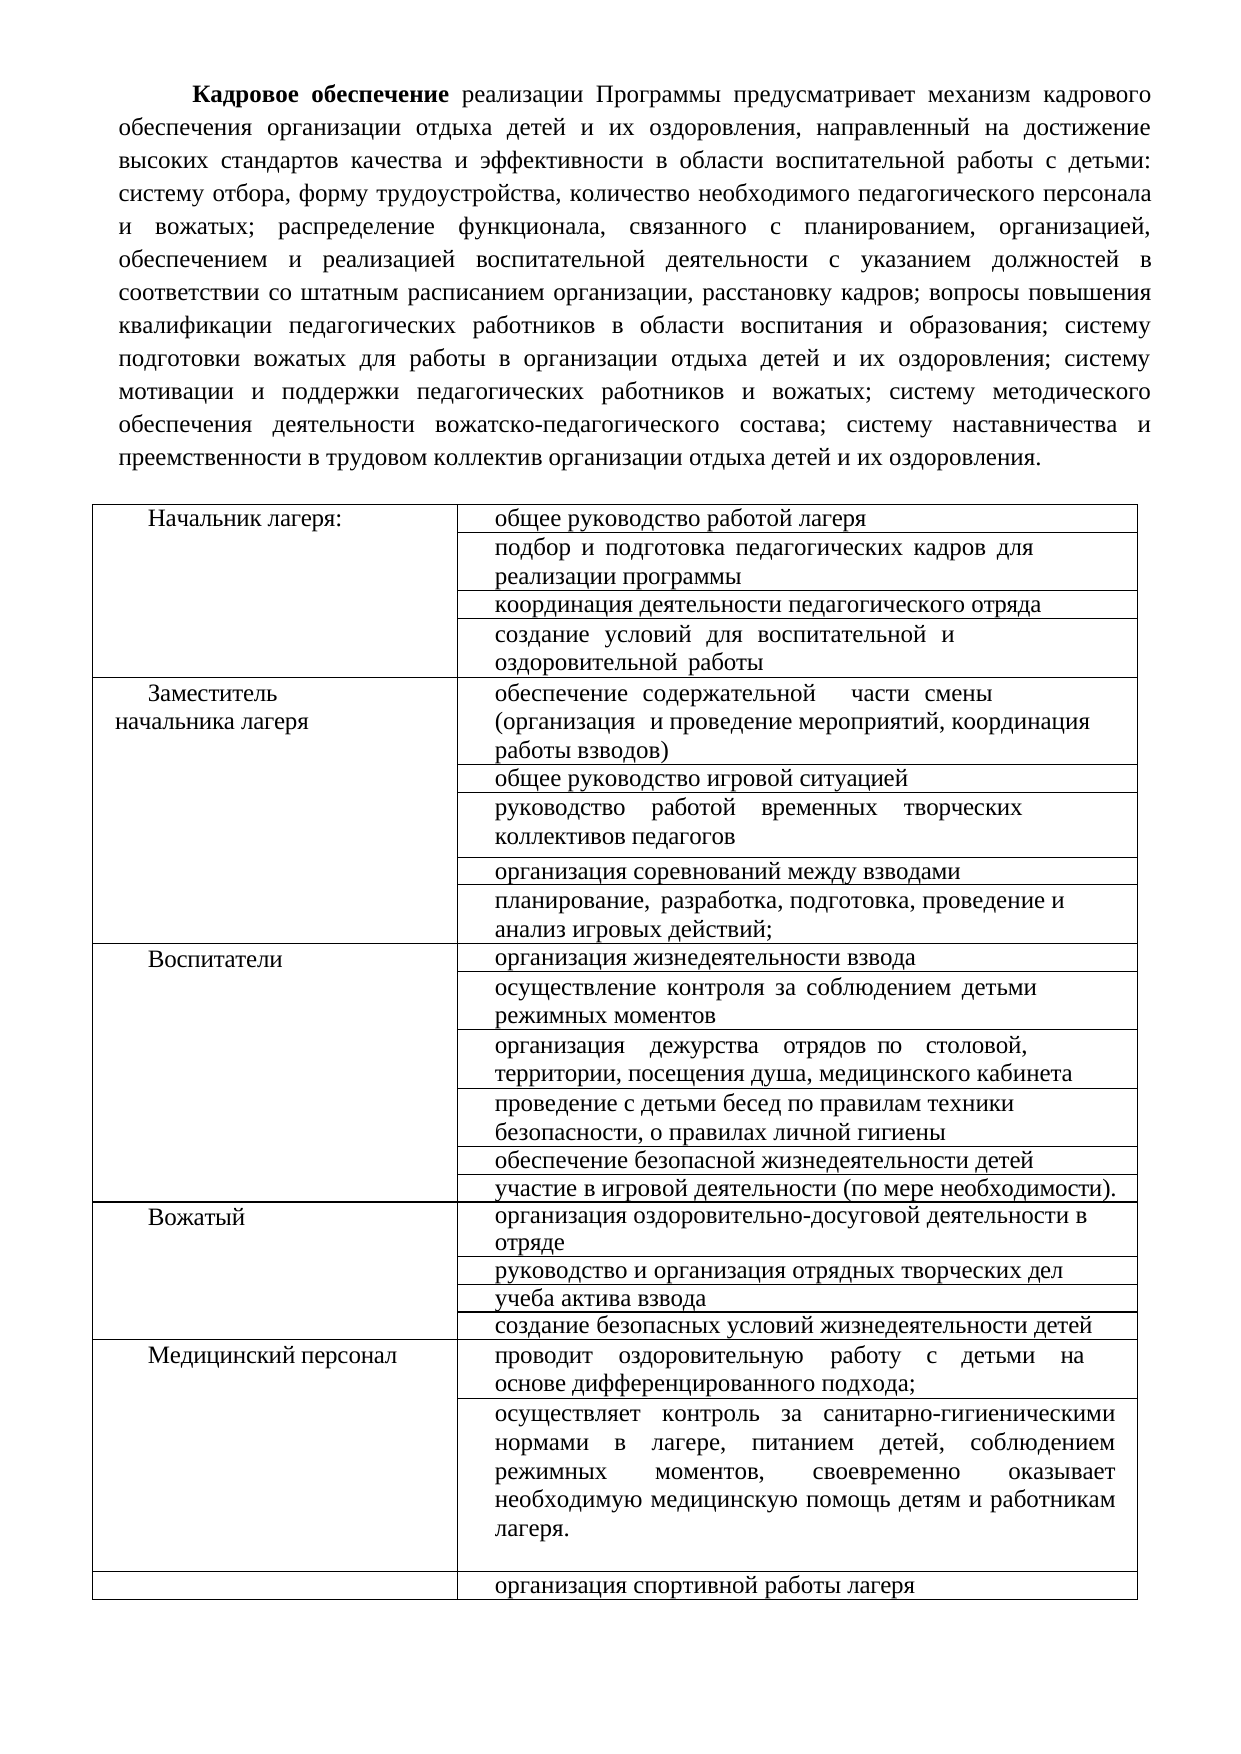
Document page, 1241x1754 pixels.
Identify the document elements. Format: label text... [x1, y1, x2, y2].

table_cell Медицинский персонал [93, 1340, 457, 1571]
table_cell проводит оздоровительную работу с детьми на основе дифференцированного подхода; [458, 1340, 1137, 1398]
table_cell организация соревнований между взводами [458, 858, 1137, 884]
table_header Начальник лагеря: [93, 505, 457, 677]
text Кадровое обеспечение реализации Программы предусматривает механизм кадрового обеспечения организации отдыха детей и их оздоровления, направленный на достижение высоких стандартов качества и эффективности в области воспитательной работы с детьми: систему отбора, форму трудоустройства, количество необходимого педагогического персонала и вожатых; распределение функционала, связанного с планированием, организацией, обеспечением и реализацией воспитательной деятельности с указанием должностей в соответствии со штатным расписанием организации, расстановку кадров; вопросы повышения квалификации педагогических работников в области воспитания и образования; систему подготовки вожатых для работы в организации отдыха детей и их оздоровления; систему мотивации и поддержки педагогических работников и вожатых; систему методического обеспечения деятельности вожатско-педагогического состава; систему наставничества и преемственности в трудовом коллектив организации отдыха детей и их оздоровления. [118, 79, 1152, 471]
table_cell осуществление контроля за соблюдением детьми режимных моментов [458, 972, 1137, 1029]
table_cell организация оздоровительно-досуговой деятельности в отряде [458, 1203, 1137, 1256]
table_cell обеспечение безопасной жизнедеятельности детей [458, 1147, 1137, 1174]
table_cell создание условий для воспитательной и оздоровительной работы [458, 619, 1137, 677]
table_cell Вожатый [93, 1203, 457, 1339]
table_header общее руководство работой лагеря [458, 505, 1137, 532]
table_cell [93, 1572, 457, 1599]
table_cell руководство работой временных творческих коллективов педагогов [458, 793, 1137, 857]
table_cell Воспитатели [93, 944, 457, 1201]
table_cell обеспечение содержательной части смены (организация и проведение мероприятий, координация работы взводов) [458, 678, 1137, 764]
table_cell организация жизнедеятельности взвода [458, 944, 1137, 971]
table_cell планирование, разработка, подготовка, проведение и анализ игровых действий; [458, 885, 1137, 943]
table_cell организация дежурства отрядов по столовой, территории, посещения душа, медицинского кабинета [458, 1030, 1137, 1088]
table_cell учеба актива взвода [458, 1285, 1137, 1311]
table_cell проведение с детьми бесед по правилам техники безопасности, о правилах личной гигиены [458, 1089, 1137, 1146]
table_cell Заместитель начальника лагеря [93, 678, 457, 943]
table_cell подбор и подготовка педагогических кадров для реализации программы [458, 533, 1137, 590]
table_cell руководство и организация отрядных творческих дел [458, 1257, 1137, 1284]
table_cell участие в игровой деятельности (по мере необходимости). [458, 1175, 1137, 1201]
table_cell создание безопасных условий жизнедеятельности детей [458, 1313, 1137, 1339]
table_cell осуществляет контроль за санитарно-гигиеническими нормами в лагере, питанием детей, соблюдением режимных моментов, своевременно оказывает необходимую медицинскую помощь детям и работникам лагеря. [458, 1399, 1137, 1571]
table_cell общее руководство игровой ситуацией [458, 765, 1137, 792]
table_cell организация спортивной работы лагеря [458, 1572, 1137, 1599]
table_cell координация деятельности педагогического отряда [458, 591, 1137, 618]
